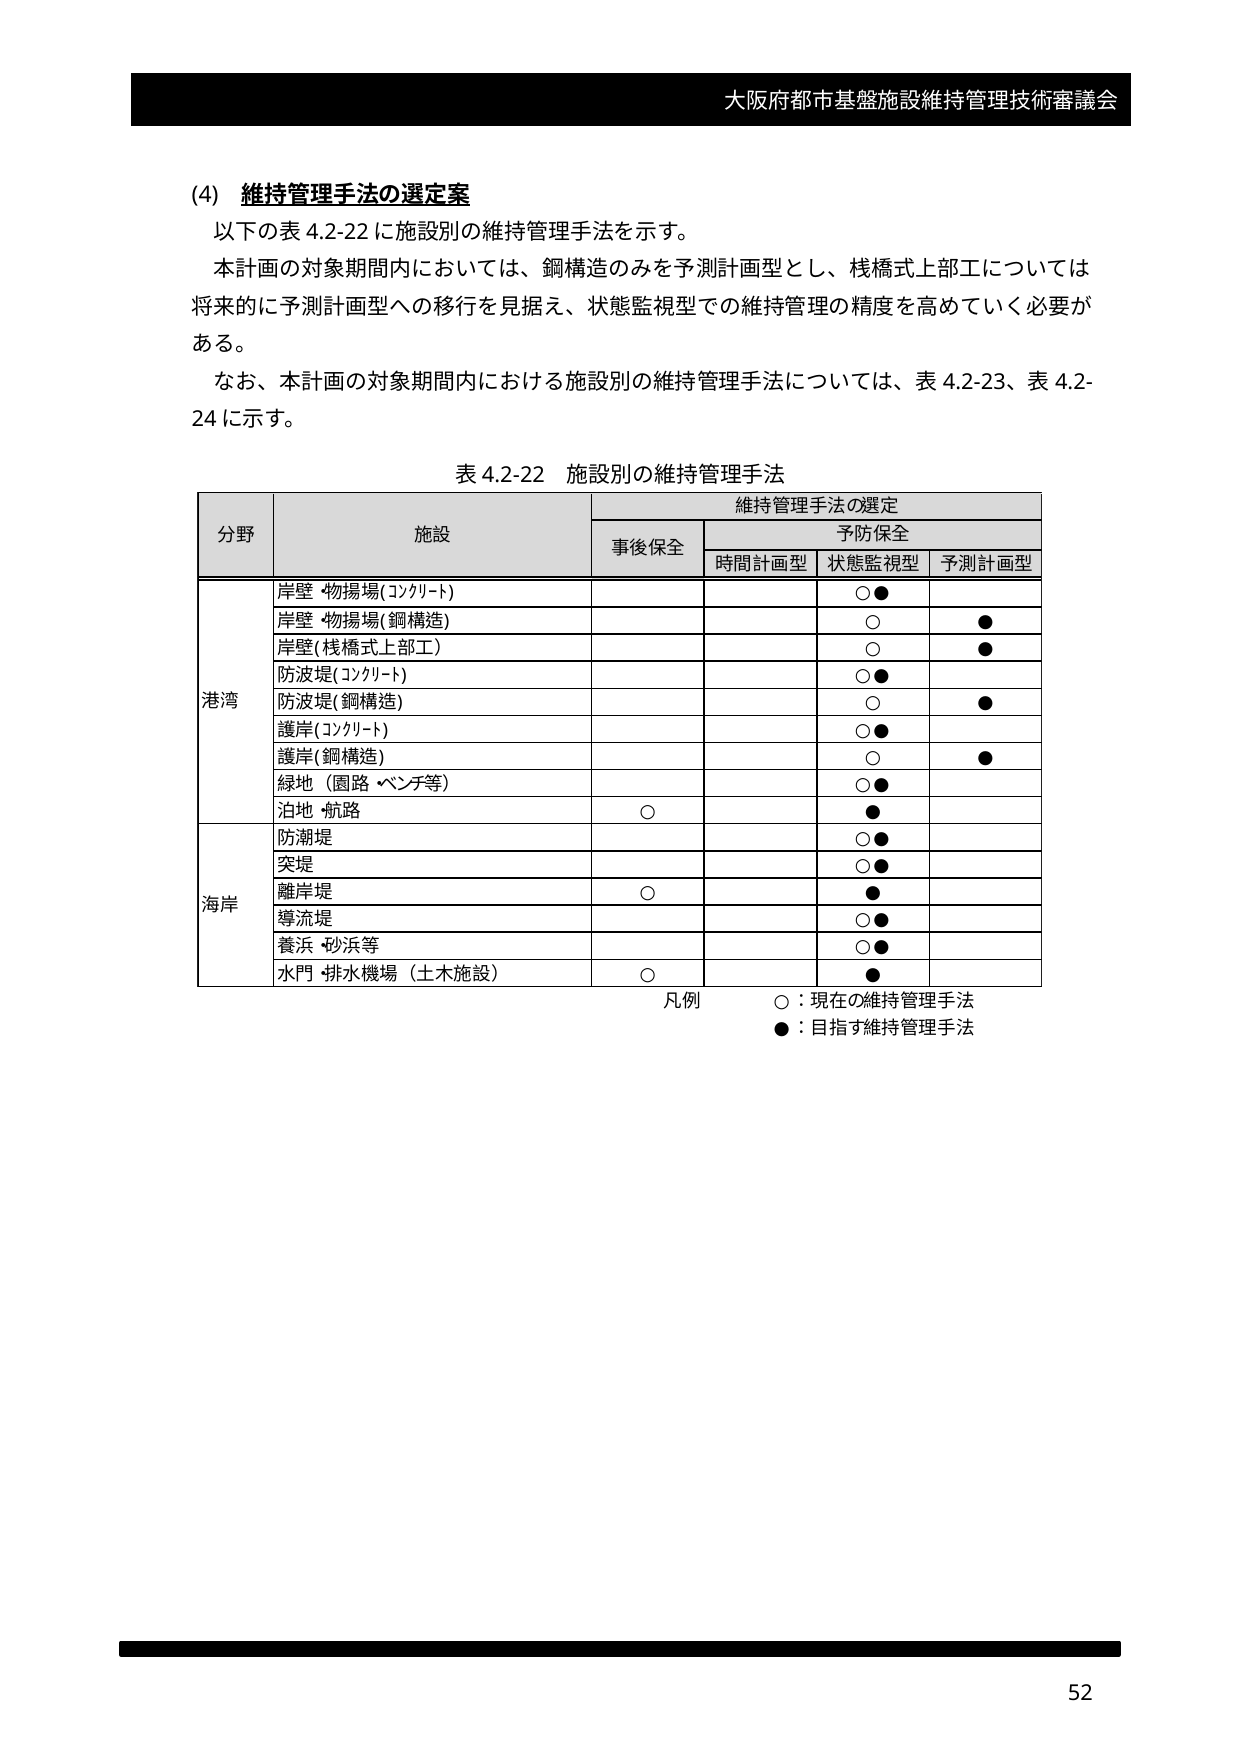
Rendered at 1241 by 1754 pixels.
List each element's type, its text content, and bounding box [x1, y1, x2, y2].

subtitle 維持管理手法の選定案 [191, 173, 1092, 211]
text 本計画の対象期間内においては、鋼構造のみを予測計画型とし、桟橋式上部工については、将来的に予測計画型への移行を見据え、状態監視型での維持管理の精度を高めていく必要がある。 [191, 248, 1092, 361]
